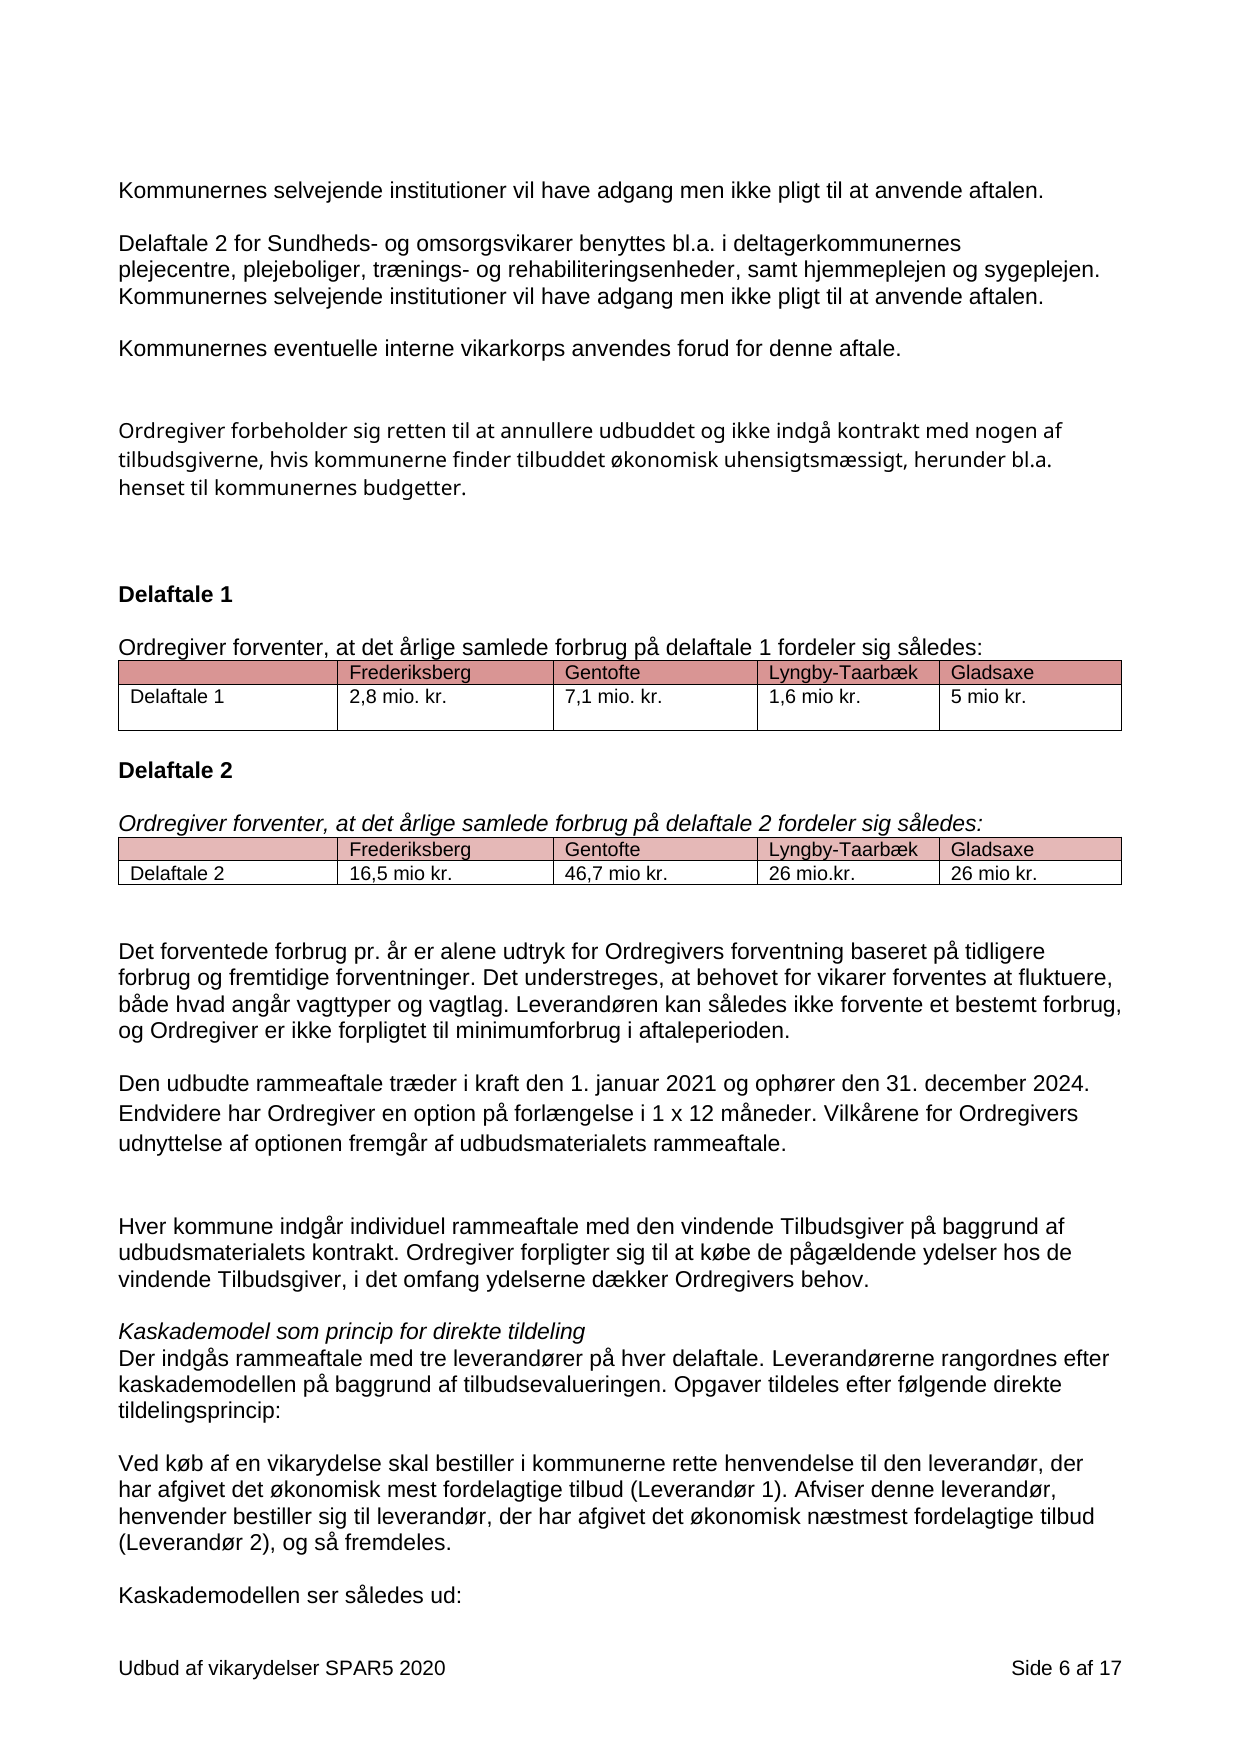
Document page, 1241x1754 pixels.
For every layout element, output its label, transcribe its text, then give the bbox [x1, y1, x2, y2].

table_header Gladsaxe [940, 661, 1121, 684]
text Kommunernes eventuelle interne vikarkorps anvendes forud for denne aftale. [118, 335, 1122, 362]
text Kaskademodellen ser således ud: [118, 1582, 1122, 1608]
text plejecentre, plejeboliger, trænings- og rehabiliteringsenheder, samt hjemmeplejen og sygeplejen. Kommunernes selvejende institutioner vil have adgang men ikke pligt til at anvende aftalen. [118, 256, 1122, 309]
text Ved køb af en vikarydelse skal bestiller i kommunerne rette henvendelse til den leverandør, der har afgivet det økonomisk mest fordelagtige tilbud (Leverandør 1). Afviser denne leverandør, henvender bestiller sig til leverandør, der har afgivet det økonomisk næstmest fordelagtige tilbud (Leverandør 2), og så fremdeles. [118, 1450, 1122, 1556]
text Kommunernes selvejende institutioner vil have adgang men ikke pligt til at anvende aftalen. [118, 177, 1122, 203]
table_header [119, 661, 337, 684]
table_cell 2,8 mio. kr. [338, 685, 553, 730]
table_cell 1,6 mio kr. [758, 685, 939, 730]
text Det forventede forbrug pr. år er alene udtryk for Ordregivers forventning baseret på tidligere forbrug og fremtidige forventninger. Det understreges, at behovet for vikarer forventes at fluktuere, både hvad angår vagttyper og vagtlag. Leverandøren kan således ikke forvente et bestemt forbrug, og Ordregiver er ikke forpligtet til minimumforbrug i aftaleperioden. [118, 938, 1122, 1043]
table_header [119, 838, 337, 860]
text Delaftale 2 for Sundheds- og omsorgsvikarer benyttes bl.a. i deltagerkommunernes [118, 230, 1122, 256]
table_header Gentofte [554, 661, 757, 684]
table_header Frederiksberg [338, 838, 553, 860]
text Delaftale 2 [118, 757, 1122, 784]
table_cell 26 mio kr. [940, 861, 1121, 884]
table_cell Delaftale 1 [119, 685, 337, 730]
table_header Lyngby-Taarbæk [758, 838, 939, 860]
text Der indgås rammeaftale med tre leverandører på hver delaftale. Leverandørerne rangordnes efter kaskademodellen på baggrund af tilbudsevalueringen. Opgaver tildeles efter følgende direkte tildelingsprincip: [118, 1345, 1122, 1450]
table_cell Delaftale 2 [119, 861, 337, 884]
table_cell 5 mio kr. [940, 685, 1121, 730]
text Ordregiver forventer, at det årlige samlede forbrug på delaftale 1 fordeler sig således: [118, 633, 1122, 660]
table_cell 16,5 mio kr. [338, 861, 553, 884]
text Kaskademodel som princip for direkte tildeling [118, 1318, 1122, 1345]
text Ordregiver forbeholder sig retten til at annullere udbuddet og ikke indgå kontrakt med nogen af tilbudsgiverne, hvis kommunerne finder tilbuddet økonomisk uhensigtsmæssigt, herunder bl.a. henset til kommunernes budgetter. [118, 416, 1122, 502]
table_cell 26 mio.kr. [758, 861, 939, 884]
text Ordregiver forventer, at det årlige samlede forbrug på delaftale 2 fordeler sig således: [118, 810, 1122, 837]
text Delaftale 1 [118, 581, 1122, 607]
table_cell 46,7 mio kr. [554, 861, 757, 884]
text Hver kommune indgår individuel rammeaftale med den vindende Tilbudsgiver på baggrund af udbudsmaterialets kontrakt. Ordregiver forpligter sig til at købe de pågældende ydelser hos de vindende Tilbudsgiver, i det omfang ydelserne dækker Ordregivers behov. [118, 1213, 1122, 1292]
table_header Gentofte [554, 838, 757, 860]
table_header Frederiksberg [338, 661, 553, 684]
text Den udbudte rammeaftale træder i kraft den 1. januar 2021 og ophører den 31. december 2024. Endvidere har Ordregiver en option på forlængelse i 1 x 12 måneder. Vilkårene for Ordregivers udnyttelse af optionen fremgår af udbudsmaterialets rammeaftale. [118, 1069, 1122, 1156]
table_header Gladsaxe [940, 838, 1121, 860]
table_header Lyngby-Taarbæk [758, 661, 939, 684]
table_cell 7,1 mio. kr. [554, 685, 757, 730]
